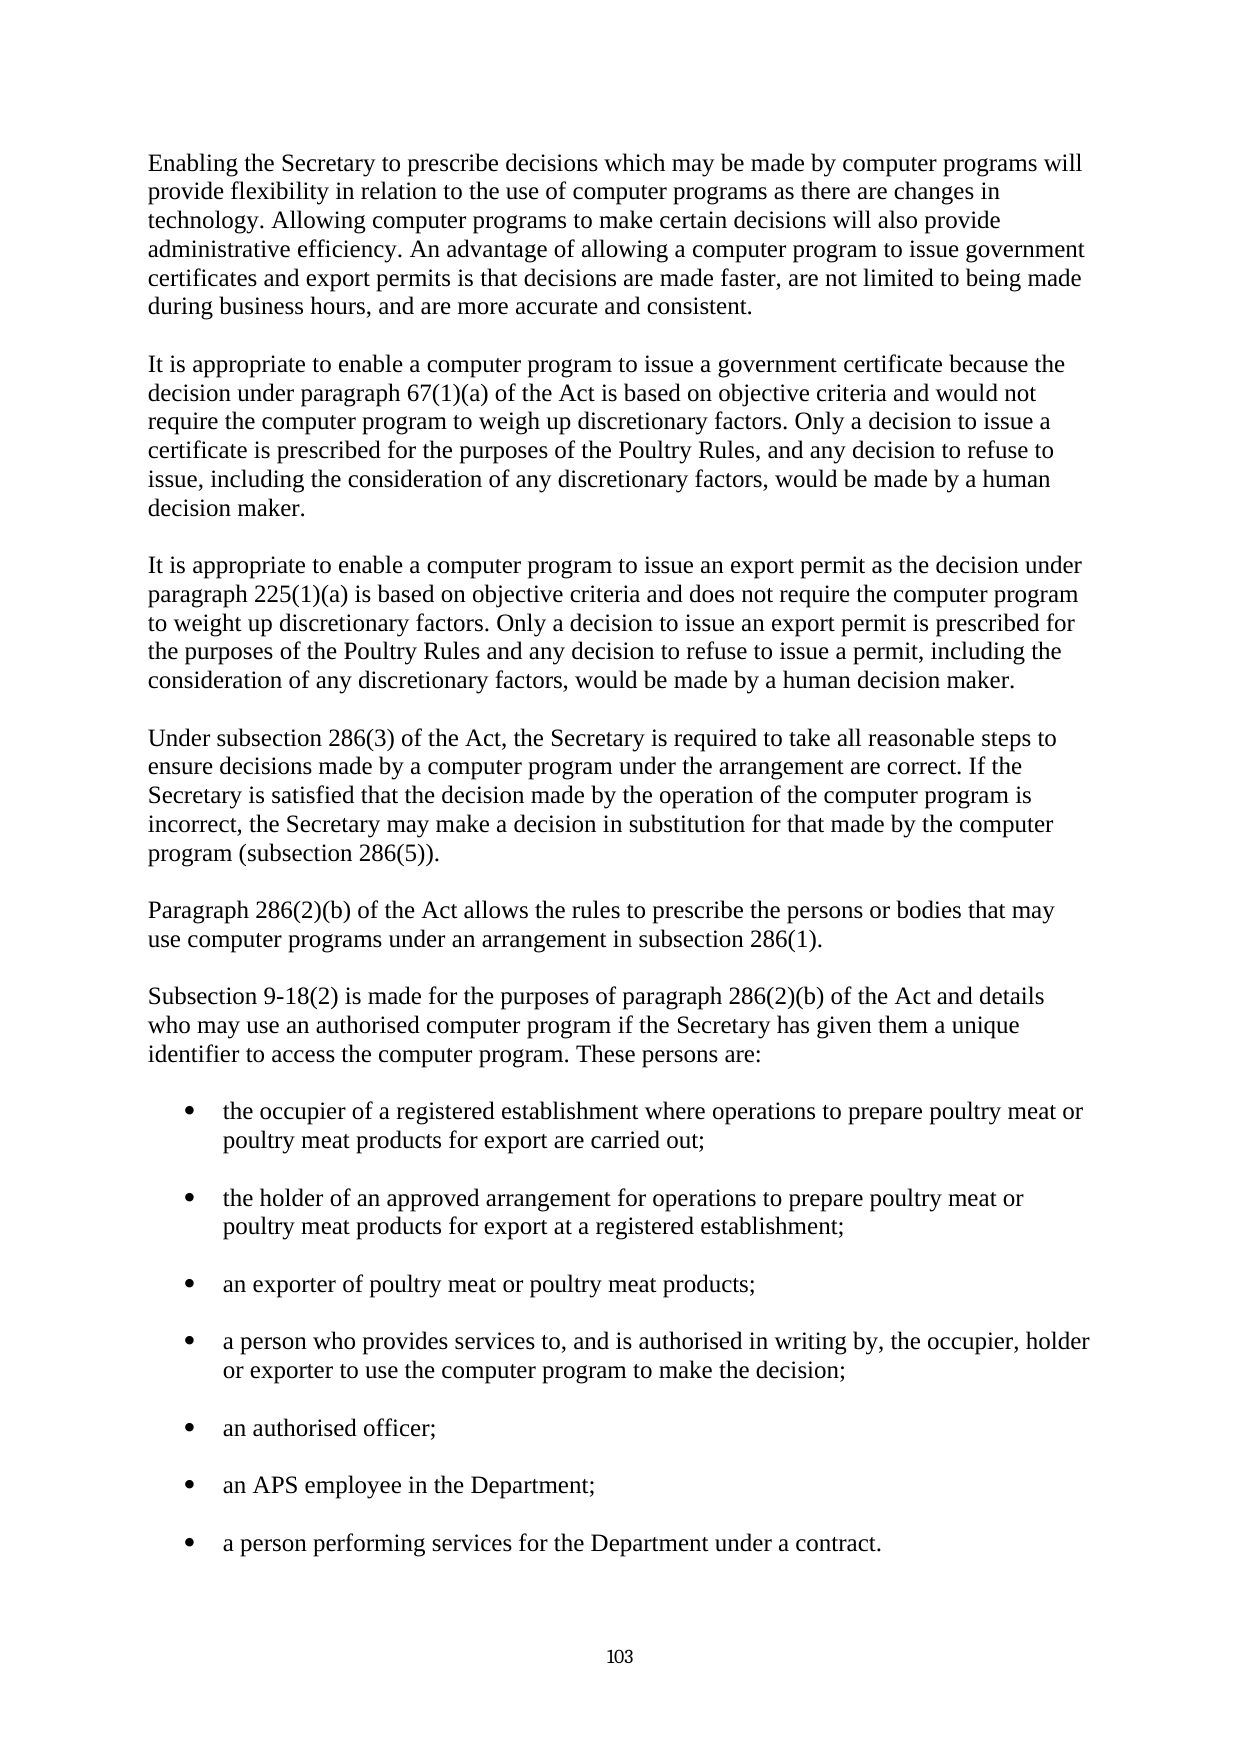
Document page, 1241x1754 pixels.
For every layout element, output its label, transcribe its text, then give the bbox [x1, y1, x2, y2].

list a person performing services for the Department under a contract. [185, 1528, 1092, 1556]
text Paragraph 286(2)(b) of the Act allows the rules to prescribe the persons or bodies that may use computer programs under an arrangement in subsection 286(1). [148, 895, 1092, 953]
list the holder of an approved arrangement for operations to prepare poultry meat or poultry meat products for export at a registered establishment; [185, 1183, 1092, 1240]
text Enabling the Secretary to prescribe decisions which may be made by computer programs will provide flexibility in relation to the use of computer programs as there are changes in technology. Allowing computer programs to make certain decisions will also provide administrative efficiency. An advantage of allowing a computer program to issue government certificates and export permits is that decisions are made faster, are not limited to being made during business hours, and are more accurate and consistent. [148, 148, 1092, 320]
text Subsection 9-18(2) is made for the purposes of paragraph 286(2)(b) of the Act and details who may use an authorised computer program if the Secretary has given them a unique identifier to access the computer program. These persons are: [148, 981, 1092, 1068]
text Under subsection 286(3) of the Act, the Secretary is required to take all reasonable steps to ensure decisions made by a computer program under the arrangement are correct. If the Secretary is satisfied that the decision made by the operation of the computer program is incorrect, the Secretary may make a decision in substitution for that made by the computer program (subsection 286(5)). [148, 723, 1092, 866]
list the occupier of a registered establishment where operations to prepare poultry meat or poultry meat products for export are carried out; [185, 1096, 1092, 1154]
text It is appropriate to enable a computer program to issue an export permit as the decision under paragraph 225(1)(a) is based on objective criteria and does not require the computer program to weight up discretionary factors. Only a decision to issue an export permit is prescribed for the purposes of the Poultry Rules and any decision to refuse to issue a permit, including the consideration of any discretionary factors, would be made by a human decision maker. [148, 550, 1092, 694]
list an authorised officer; [185, 1413, 1092, 1441]
text It is appropriate to enable a computer program to issue a government certificate because the decision under paragraph 67(1)(a) of the Act is based on objective criteria and would not require the computer program to weigh up discretionary factors. Only a decision to issue a certificate is prescribed for the purposes of the Poultry Rules, and any decision to refuse to issue, including the consideration of any discretionary factors, would be made by a human decision maker. [148, 349, 1092, 521]
list a person who provides services to, and is authorised in writing by, the occupier, holder or exporter to use the computer program to make the decision; [185, 1326, 1092, 1384]
list an exporter of poultry meat or poultry meat products; [185, 1269, 1092, 1298]
list an APS employee in the Department; [185, 1470, 1092, 1499]
